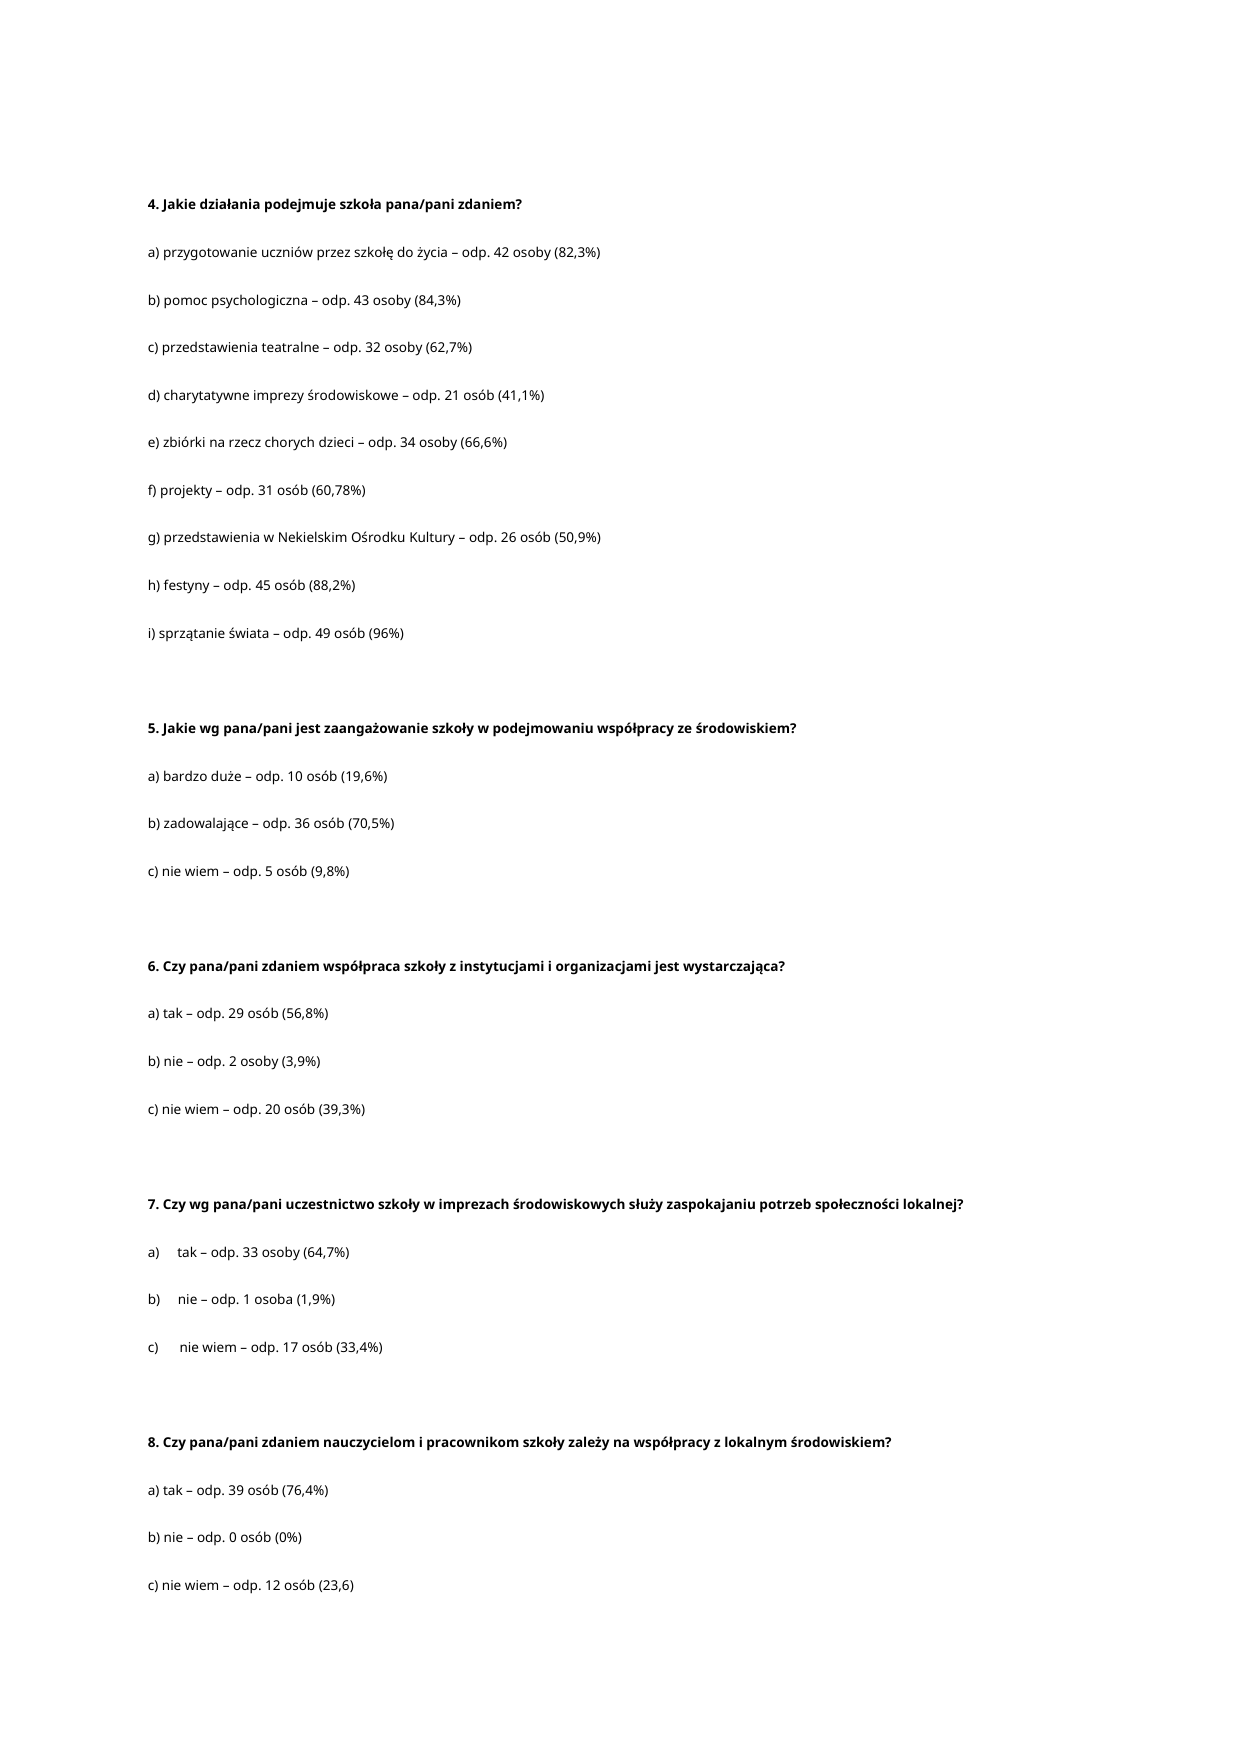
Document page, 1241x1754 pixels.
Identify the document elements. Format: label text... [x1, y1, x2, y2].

text a) przygotowanie uczniów przez szkołę do życia – odp. 42 osoby (82,3%) [148, 243, 1093, 261]
text d) charytatywne imprezy środowiskowe – odp. 21 osób (41,1%) [148, 386, 1093, 404]
text b) zadowalające – odp. 36 osób (70,5%) [148, 814, 1093, 832]
text c) nie wiem – odp. 17 osób (33,4%) [148, 1338, 1093, 1356]
text c) nie wiem – odp. 20 osób (39,3%) [148, 1100, 1093, 1118]
text 4. Jakie działania podejmuje szkoła pana/pani zdaniem? [148, 195, 1093, 214]
text c) nie wiem – odp. 12 osób (23,6) [148, 1576, 1093, 1594]
text a) tak – odp. 29 osób (56,8%) [148, 1004, 1093, 1023]
text c) nie wiem – odp. 5 osób (9,8%) [148, 862, 1093, 880]
text 5. Jakie wg pana/pani jest zaangażowanie szkoły w podejmowaniu współpracy ze środowiskiem? [148, 719, 1093, 737]
text a) tak – odp. 39 osób (76,4%) [148, 1481, 1093, 1499]
text b) nie – odp. 1 osoba (1,9%) [148, 1290, 1093, 1308]
text 8. Czy pana/pani zdaniem nauczycielom i pracownikom szkoły zależy na współpracy z lokalnym środowiskiem? [148, 1433, 1093, 1451]
text b) nie – odp. 0 osób (0%) [148, 1528, 1093, 1547]
text h) festyny – odp. 45 osób (88,2%) [148, 576, 1093, 594]
text b) nie – odp. 2 osoby (3,9%) [148, 1052, 1093, 1071]
text a) bardzo duże – odp. 10 osób (19,6%) [148, 766, 1093, 785]
text f) projekty – odp. 31 osób (60,78%) [148, 481, 1093, 499]
text g) przedstawienia w Nekielskim Ośrodku Kultury – odp. 26 osób (50,9%) [148, 528, 1093, 547]
text 7. Czy wg pana/pani uczestnictwo szkoły w imprezach środowiskowych służy zaspokajaniu potrzeb społeczności lokalnej? [148, 1195, 1093, 1213]
text c) przedstawienia teatralne – odp. 32 osoby (62,7%) [148, 338, 1093, 356]
text e) zbiórki na rzecz chorych dzieci – odp. 34 osoby (66,6%) [148, 433, 1093, 452]
text 6. Czy pana/pani zdaniem współpraca szkoły z instytucjami i organizacjami jest wystarczająca? [148, 957, 1093, 975]
text b) pomoc psychologiczna – odp. 43 osoby (84,3%) [148, 290, 1093, 309]
text i) sprzątanie świata – odp. 49 osób (96%) [148, 624, 1093, 642]
text a) tak – odp. 33 osoby (64,7%) [148, 1242, 1093, 1261]
